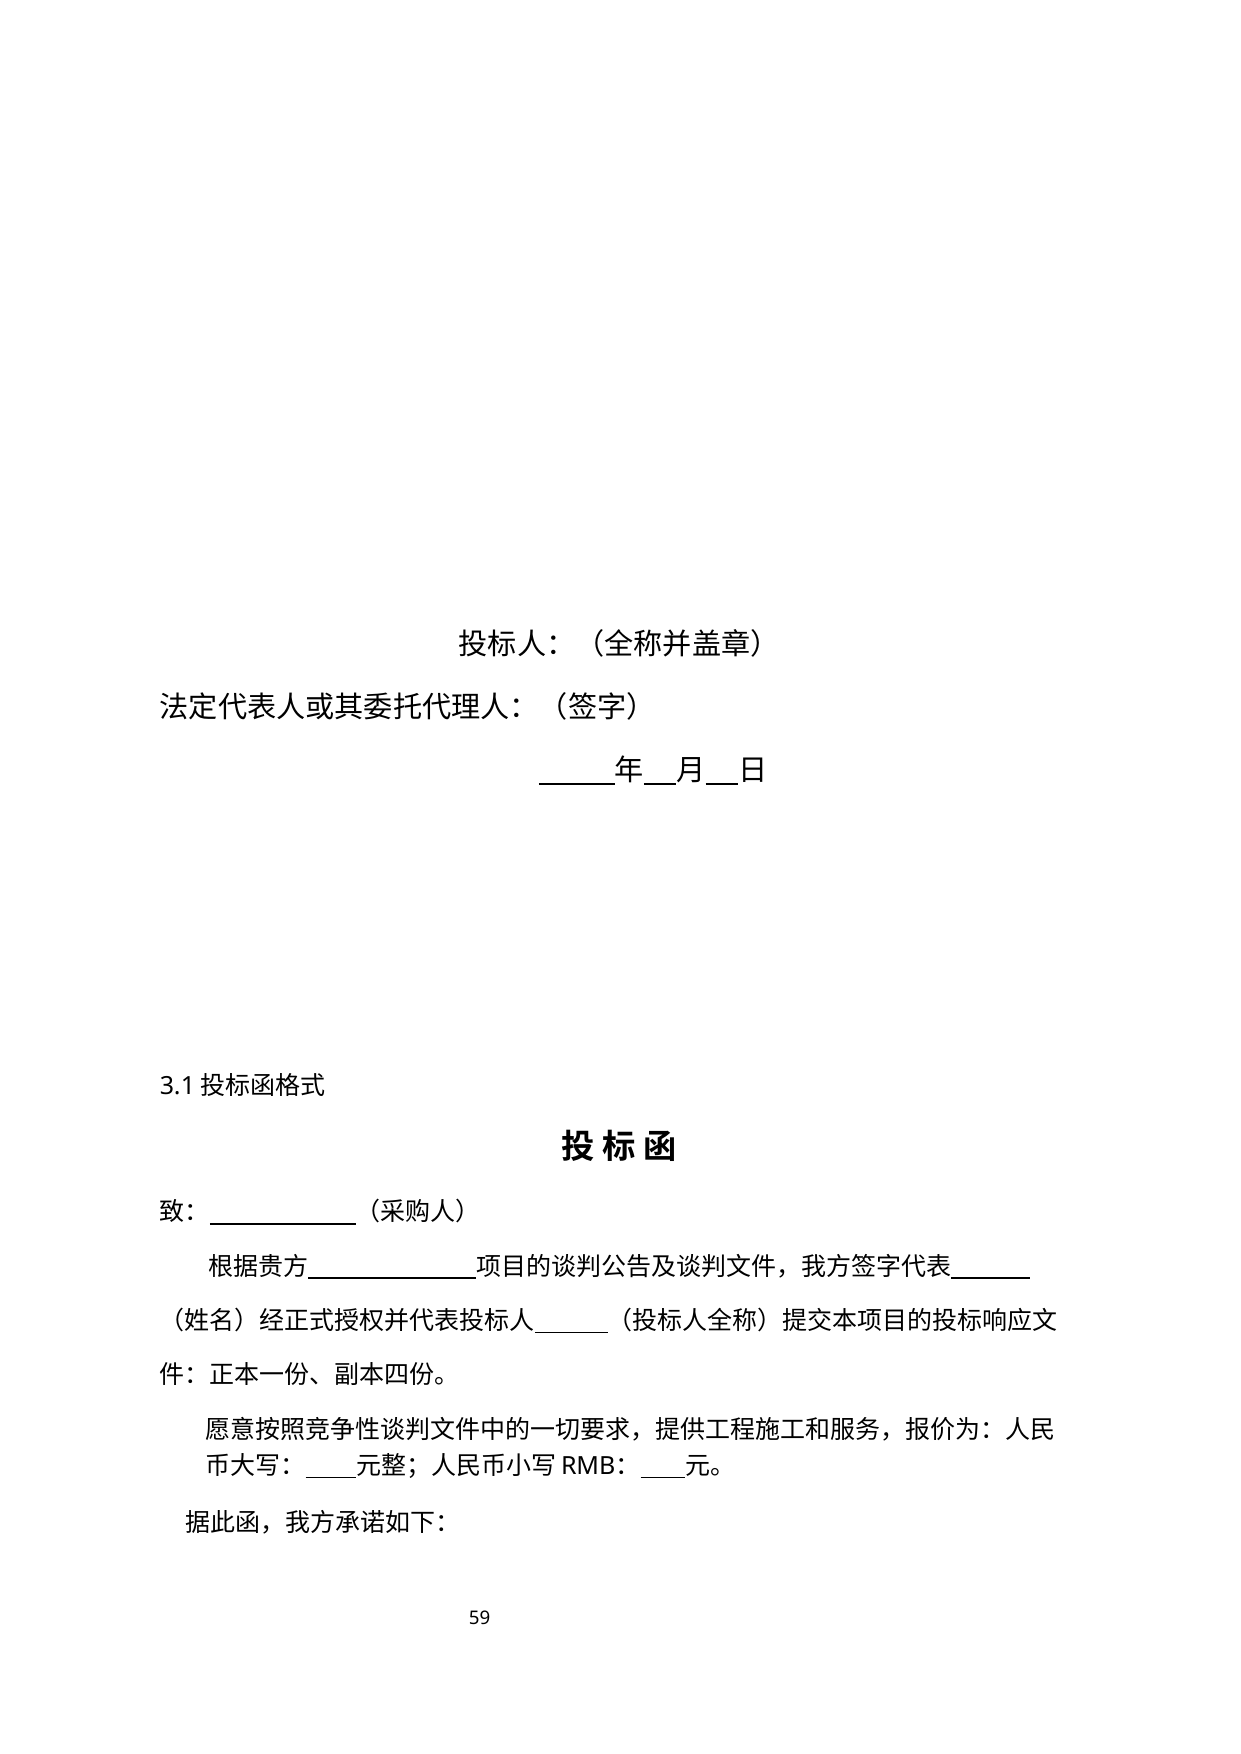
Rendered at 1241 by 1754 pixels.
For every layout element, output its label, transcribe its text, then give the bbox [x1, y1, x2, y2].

list 3.1投标函格式 [159, 1065, 1078, 1101]
list 致： （采购人） [159, 1192, 1078, 1228]
list 投 标 函 [159, 1119, 1078, 1168]
list 据此函，我方承诺如下： [159, 1503, 1078, 1539]
list 根据贵方 项目的谈判公告及谈判文件，我方签字代表 （姓名）经正式授权并代表投标人 （投标人全称）提交本项目的投标响应文件：正本一份、副本四份。 [159, 1246, 1078, 1391]
list 法定代表人或其委托代理人：（签字） [159, 683, 1078, 726]
list 年 月 日 [159, 747, 1078, 789]
list 愿意按照竞争性谈判文件中的一切要求，提供工程施工和服务，报价为：人民币大写： 元整；人民币小写RMB： 元。 [205, 1409, 1078, 1482]
list 投标人：（全称并盖章） [159, 620, 1078, 663]
